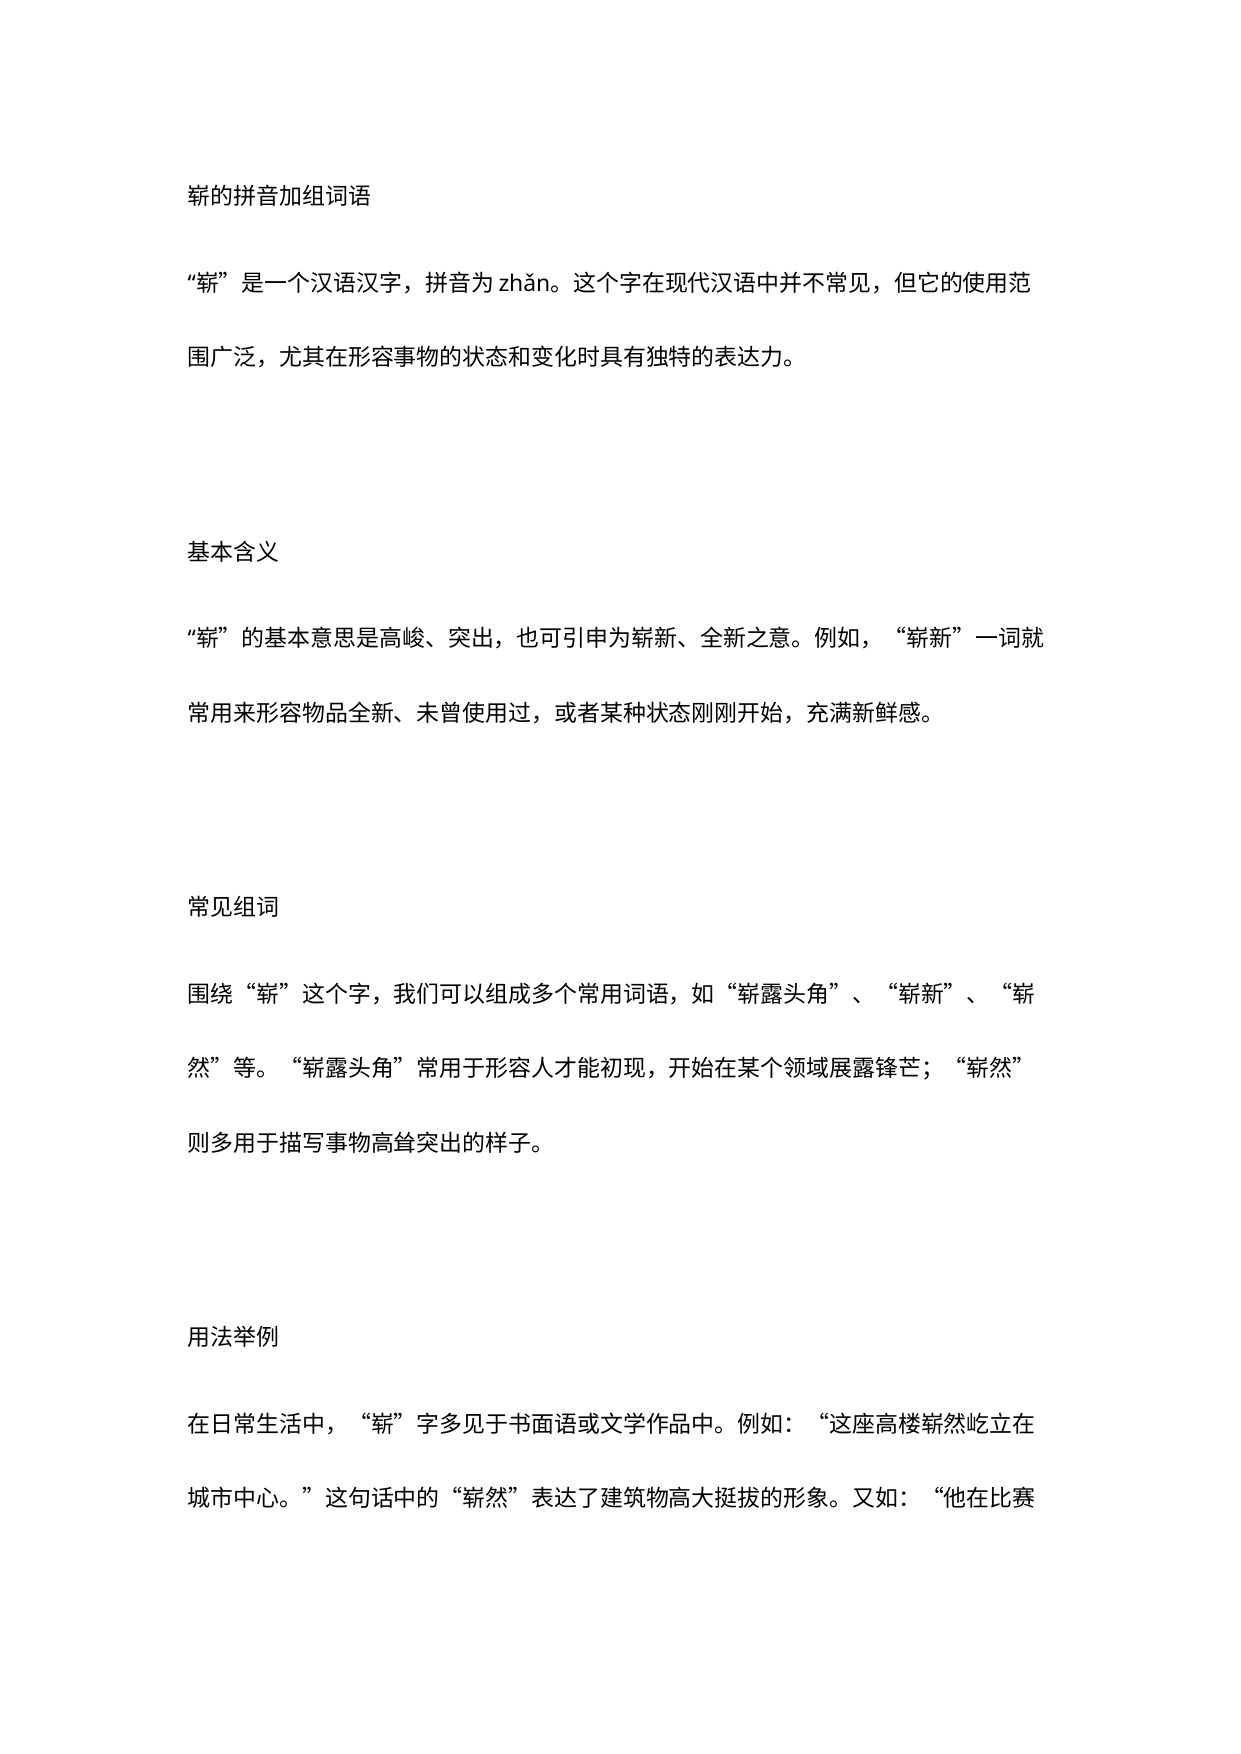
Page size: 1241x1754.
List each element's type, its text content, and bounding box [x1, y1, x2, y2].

text 用法举例 [187, 1303, 1053, 1368]
text 围绕“崭”这个字，我们可以组成多个常用词语，如“崭露头角”、“崭新”、“崭然”等。“崭露头角”常用于形容人才能初现，开始在某个领域展露锋芒；“崭然”则多用于描写事物高耸突出的样子。 [187, 959, 1053, 1174]
text 崭的拼音加组词语 [187, 162, 1053, 227]
text 基本含义 [187, 517, 1053, 582]
text “崭”的基本意思是高峻、突出，也可引申为崭新、全新之意。例如，“崭新”一词就常用来形容物品全新、未曾使用过，或者某种状态刚刚开始，充满新鲜感。 [187, 604, 1053, 744]
text “崭”是一个汉语汉字，拼音为zhǎn。这个字在现代汉语中并不常见，但它的使用范围广泛，尤其在形容事物的状态和变化时具有独特的表达力。 [187, 248, 1053, 388]
text 常见组词 [187, 873, 1053, 938]
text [187, 1390, 1053, 1529]
